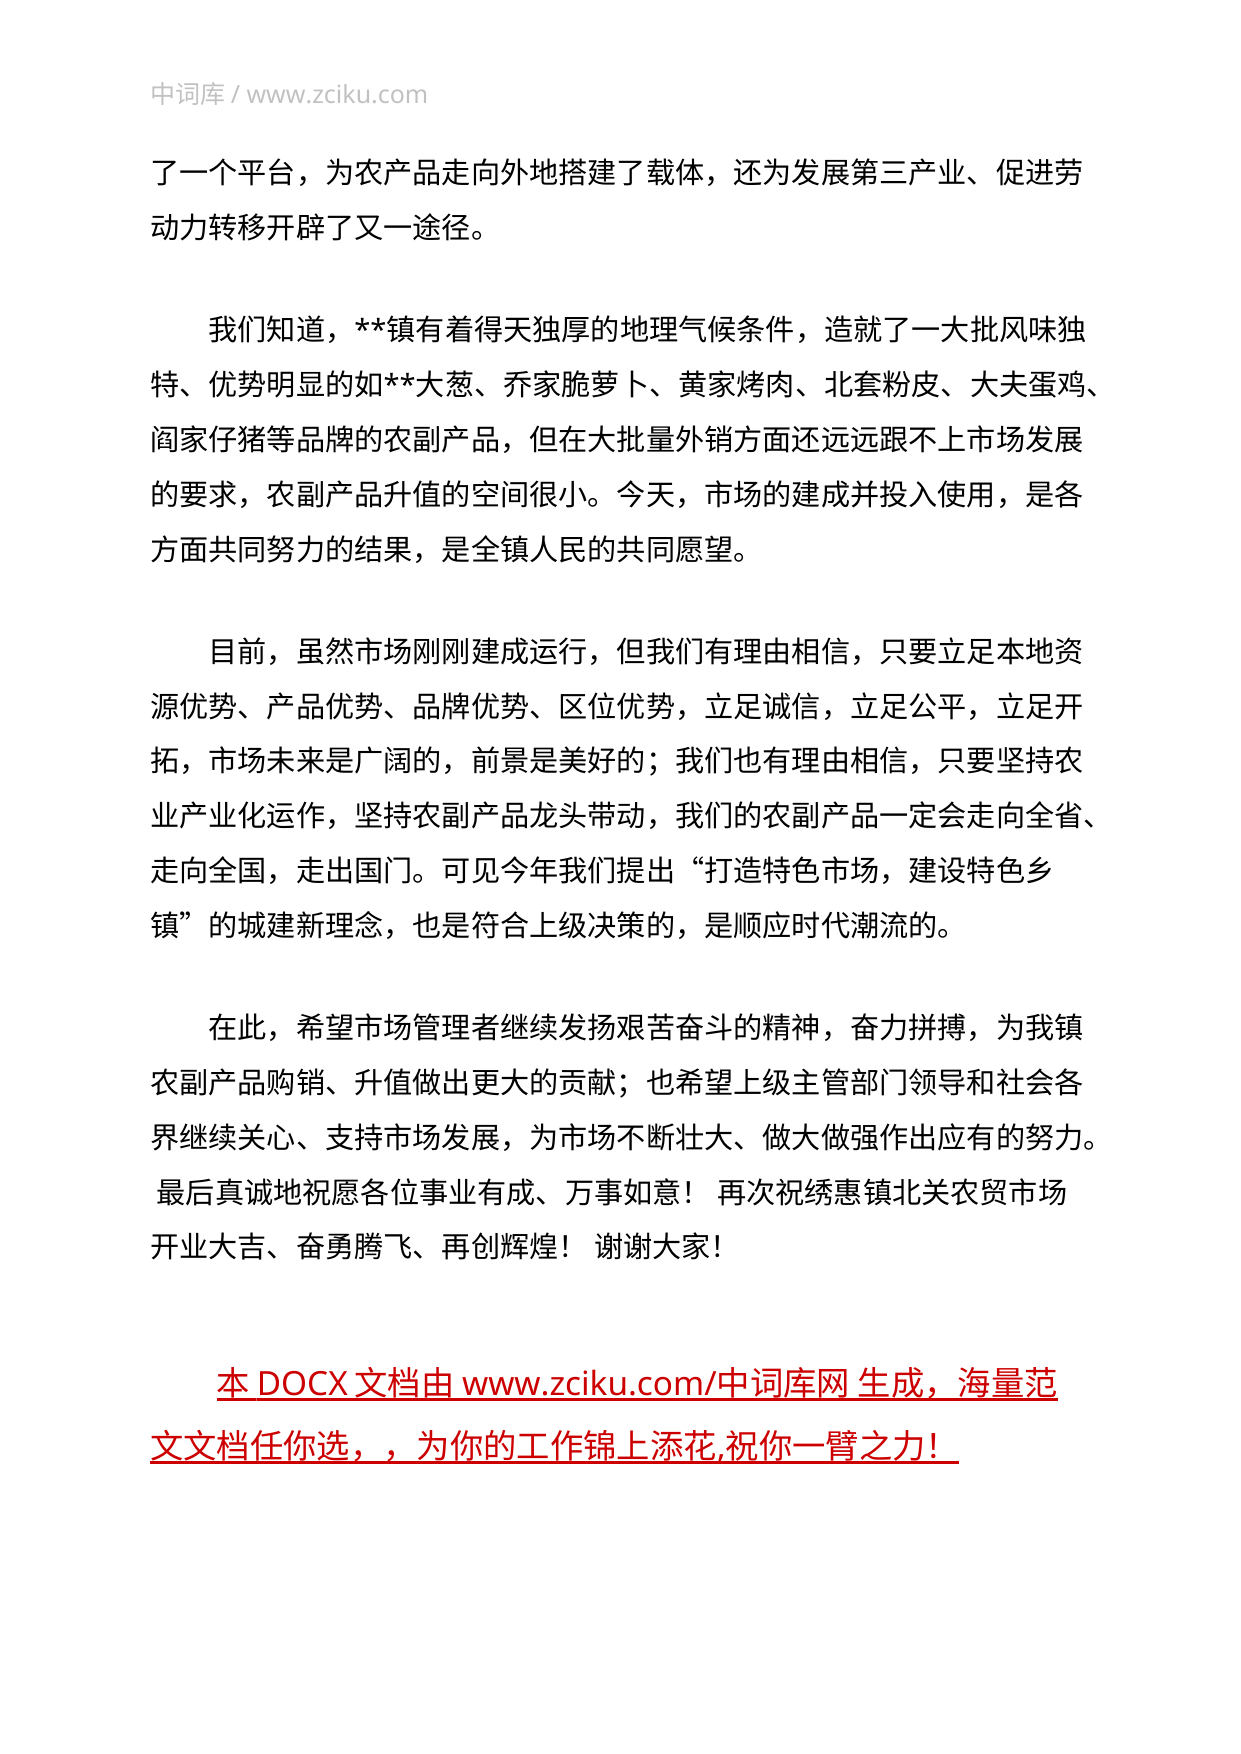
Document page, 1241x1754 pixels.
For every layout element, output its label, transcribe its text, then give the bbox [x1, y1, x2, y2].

text 目前，虽然市场刚刚建成运行，但我们有理由相信，只要立足本地资源优势、产品优势、品牌优势、区位优势，立足诚信，立足公平，立足开拓，市场未来是广阔的，前景是美好的；我们也有理由相信，只要坚持农业产业化运作，坚持农副产品龙头带动，我们的农副产品一定会走向全省、走向全国，走出国门。可见今年我们提出“打造特色市场，建设特色乡镇”的城建新理念，也是符合上级决策的，是顺应时代潮流的。 [150, 628, 1090, 945]
text 本DOCX文档由 www.zciku.com/中词库网 生成，海量范文文档任你选，，为你的工作锦上添花,祝你一臂之力！ [150, 1357, 1090, 1468]
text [150, 150, 1090, 247]
text 我们知道，**镇有着得天独厚的地理气候条件，造就了一大批风味独特、优势明显的如**大葱、乔家脆萝卜、黄家烤肉、北套粉皮、大夫蛋鸡、阎家仔猪等品牌的农副产品，但在大批量外销方面还远远跟不上市场发展的要求，农副产品升值的空间很小。今天，市场的建成并投入使用，是各方面共同努力的结果，是全镇人民的共同愿望。 [150, 307, 1090, 569]
text 在此，希望市场管理者继续发扬艰苦奋斗的精神，奋力拼搏，为我镇农副产品购销、升值做出更大的贡献；也希望上级主管部门领导和社会各界继续关心、支持市场发展，为市场不断壮大、做大做强作出应有的努力。 最后真诚地祝愿各位事业有成、万事如意！ 再次祝绣惠镇北关农贸市场开业大吉、奋勇腾飞、再创辉煌！ 谢谢大家！ [150, 1004, 1090, 1266]
